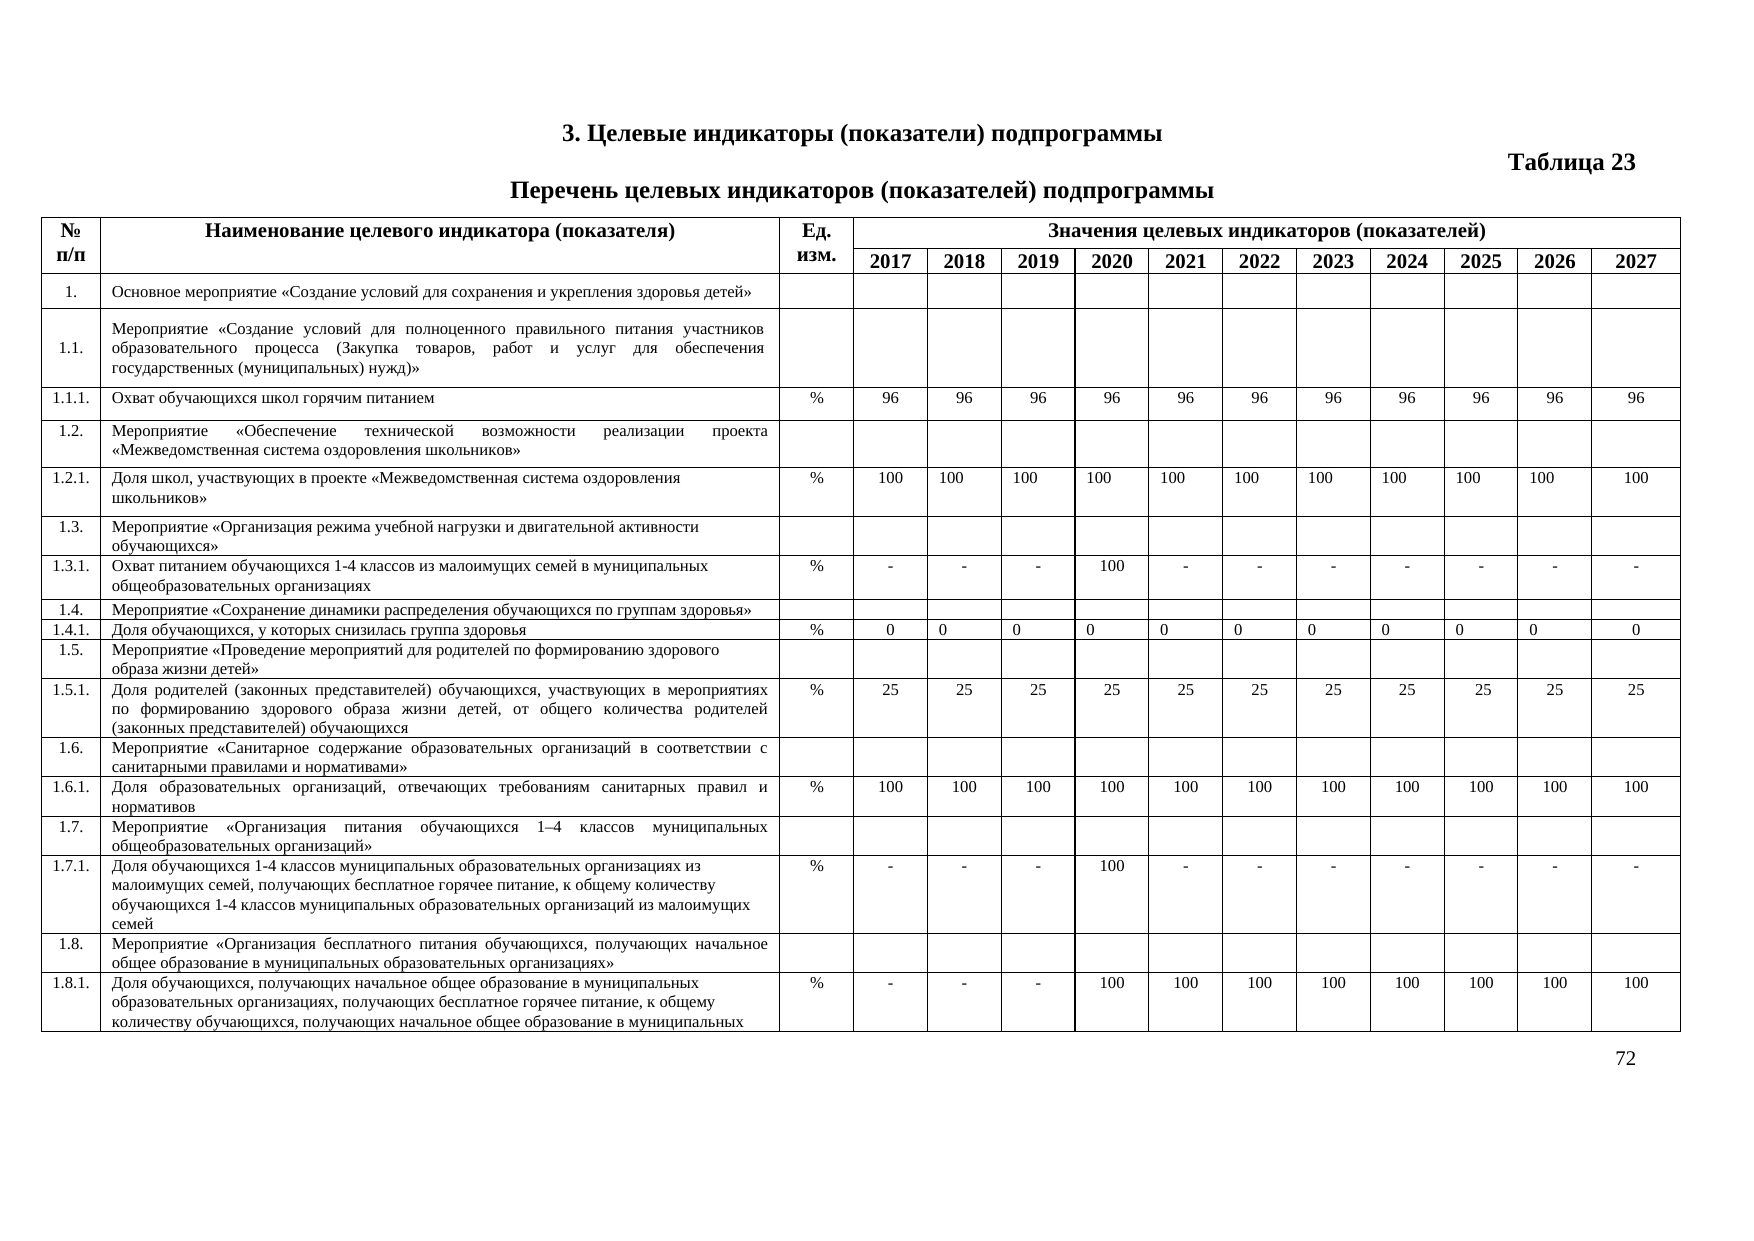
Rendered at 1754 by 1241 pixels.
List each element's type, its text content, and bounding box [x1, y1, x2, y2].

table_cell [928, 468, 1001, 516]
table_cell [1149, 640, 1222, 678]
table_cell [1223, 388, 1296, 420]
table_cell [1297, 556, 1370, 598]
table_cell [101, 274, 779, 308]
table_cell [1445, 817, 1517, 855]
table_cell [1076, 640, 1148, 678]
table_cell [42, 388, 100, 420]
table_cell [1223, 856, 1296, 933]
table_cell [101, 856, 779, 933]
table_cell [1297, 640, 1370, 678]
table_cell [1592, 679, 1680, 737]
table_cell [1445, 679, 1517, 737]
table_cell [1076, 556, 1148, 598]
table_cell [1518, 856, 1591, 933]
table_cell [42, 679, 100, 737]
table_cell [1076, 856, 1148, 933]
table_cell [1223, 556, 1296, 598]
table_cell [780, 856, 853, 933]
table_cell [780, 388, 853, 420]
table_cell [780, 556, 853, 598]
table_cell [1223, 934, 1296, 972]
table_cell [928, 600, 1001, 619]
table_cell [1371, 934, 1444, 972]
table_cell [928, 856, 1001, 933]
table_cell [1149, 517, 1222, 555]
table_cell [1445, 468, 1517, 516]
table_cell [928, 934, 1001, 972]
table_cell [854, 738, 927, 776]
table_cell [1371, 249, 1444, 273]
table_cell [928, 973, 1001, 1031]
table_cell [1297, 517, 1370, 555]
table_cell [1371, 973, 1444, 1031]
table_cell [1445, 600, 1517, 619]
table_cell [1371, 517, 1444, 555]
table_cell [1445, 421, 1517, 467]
text Таблица 23 [89, 147, 1636, 176]
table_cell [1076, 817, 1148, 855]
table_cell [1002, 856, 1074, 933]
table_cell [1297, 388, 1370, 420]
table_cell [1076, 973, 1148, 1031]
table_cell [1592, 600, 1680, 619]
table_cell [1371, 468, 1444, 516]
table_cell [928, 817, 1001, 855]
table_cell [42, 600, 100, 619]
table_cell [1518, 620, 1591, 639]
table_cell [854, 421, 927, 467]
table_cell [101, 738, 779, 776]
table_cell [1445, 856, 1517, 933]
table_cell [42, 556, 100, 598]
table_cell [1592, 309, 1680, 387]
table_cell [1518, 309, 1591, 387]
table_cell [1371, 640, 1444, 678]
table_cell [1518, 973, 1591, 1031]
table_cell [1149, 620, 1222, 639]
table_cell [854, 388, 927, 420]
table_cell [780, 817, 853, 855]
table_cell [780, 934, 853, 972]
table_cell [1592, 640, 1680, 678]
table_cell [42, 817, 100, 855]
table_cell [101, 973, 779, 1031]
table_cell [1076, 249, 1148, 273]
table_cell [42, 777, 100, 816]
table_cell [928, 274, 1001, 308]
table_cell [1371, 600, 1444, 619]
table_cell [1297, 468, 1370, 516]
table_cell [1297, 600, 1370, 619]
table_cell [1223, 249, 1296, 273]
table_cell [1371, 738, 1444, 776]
text 3. Целевые индикаторы (показатели) подпрограммы [89, 118, 1636, 147]
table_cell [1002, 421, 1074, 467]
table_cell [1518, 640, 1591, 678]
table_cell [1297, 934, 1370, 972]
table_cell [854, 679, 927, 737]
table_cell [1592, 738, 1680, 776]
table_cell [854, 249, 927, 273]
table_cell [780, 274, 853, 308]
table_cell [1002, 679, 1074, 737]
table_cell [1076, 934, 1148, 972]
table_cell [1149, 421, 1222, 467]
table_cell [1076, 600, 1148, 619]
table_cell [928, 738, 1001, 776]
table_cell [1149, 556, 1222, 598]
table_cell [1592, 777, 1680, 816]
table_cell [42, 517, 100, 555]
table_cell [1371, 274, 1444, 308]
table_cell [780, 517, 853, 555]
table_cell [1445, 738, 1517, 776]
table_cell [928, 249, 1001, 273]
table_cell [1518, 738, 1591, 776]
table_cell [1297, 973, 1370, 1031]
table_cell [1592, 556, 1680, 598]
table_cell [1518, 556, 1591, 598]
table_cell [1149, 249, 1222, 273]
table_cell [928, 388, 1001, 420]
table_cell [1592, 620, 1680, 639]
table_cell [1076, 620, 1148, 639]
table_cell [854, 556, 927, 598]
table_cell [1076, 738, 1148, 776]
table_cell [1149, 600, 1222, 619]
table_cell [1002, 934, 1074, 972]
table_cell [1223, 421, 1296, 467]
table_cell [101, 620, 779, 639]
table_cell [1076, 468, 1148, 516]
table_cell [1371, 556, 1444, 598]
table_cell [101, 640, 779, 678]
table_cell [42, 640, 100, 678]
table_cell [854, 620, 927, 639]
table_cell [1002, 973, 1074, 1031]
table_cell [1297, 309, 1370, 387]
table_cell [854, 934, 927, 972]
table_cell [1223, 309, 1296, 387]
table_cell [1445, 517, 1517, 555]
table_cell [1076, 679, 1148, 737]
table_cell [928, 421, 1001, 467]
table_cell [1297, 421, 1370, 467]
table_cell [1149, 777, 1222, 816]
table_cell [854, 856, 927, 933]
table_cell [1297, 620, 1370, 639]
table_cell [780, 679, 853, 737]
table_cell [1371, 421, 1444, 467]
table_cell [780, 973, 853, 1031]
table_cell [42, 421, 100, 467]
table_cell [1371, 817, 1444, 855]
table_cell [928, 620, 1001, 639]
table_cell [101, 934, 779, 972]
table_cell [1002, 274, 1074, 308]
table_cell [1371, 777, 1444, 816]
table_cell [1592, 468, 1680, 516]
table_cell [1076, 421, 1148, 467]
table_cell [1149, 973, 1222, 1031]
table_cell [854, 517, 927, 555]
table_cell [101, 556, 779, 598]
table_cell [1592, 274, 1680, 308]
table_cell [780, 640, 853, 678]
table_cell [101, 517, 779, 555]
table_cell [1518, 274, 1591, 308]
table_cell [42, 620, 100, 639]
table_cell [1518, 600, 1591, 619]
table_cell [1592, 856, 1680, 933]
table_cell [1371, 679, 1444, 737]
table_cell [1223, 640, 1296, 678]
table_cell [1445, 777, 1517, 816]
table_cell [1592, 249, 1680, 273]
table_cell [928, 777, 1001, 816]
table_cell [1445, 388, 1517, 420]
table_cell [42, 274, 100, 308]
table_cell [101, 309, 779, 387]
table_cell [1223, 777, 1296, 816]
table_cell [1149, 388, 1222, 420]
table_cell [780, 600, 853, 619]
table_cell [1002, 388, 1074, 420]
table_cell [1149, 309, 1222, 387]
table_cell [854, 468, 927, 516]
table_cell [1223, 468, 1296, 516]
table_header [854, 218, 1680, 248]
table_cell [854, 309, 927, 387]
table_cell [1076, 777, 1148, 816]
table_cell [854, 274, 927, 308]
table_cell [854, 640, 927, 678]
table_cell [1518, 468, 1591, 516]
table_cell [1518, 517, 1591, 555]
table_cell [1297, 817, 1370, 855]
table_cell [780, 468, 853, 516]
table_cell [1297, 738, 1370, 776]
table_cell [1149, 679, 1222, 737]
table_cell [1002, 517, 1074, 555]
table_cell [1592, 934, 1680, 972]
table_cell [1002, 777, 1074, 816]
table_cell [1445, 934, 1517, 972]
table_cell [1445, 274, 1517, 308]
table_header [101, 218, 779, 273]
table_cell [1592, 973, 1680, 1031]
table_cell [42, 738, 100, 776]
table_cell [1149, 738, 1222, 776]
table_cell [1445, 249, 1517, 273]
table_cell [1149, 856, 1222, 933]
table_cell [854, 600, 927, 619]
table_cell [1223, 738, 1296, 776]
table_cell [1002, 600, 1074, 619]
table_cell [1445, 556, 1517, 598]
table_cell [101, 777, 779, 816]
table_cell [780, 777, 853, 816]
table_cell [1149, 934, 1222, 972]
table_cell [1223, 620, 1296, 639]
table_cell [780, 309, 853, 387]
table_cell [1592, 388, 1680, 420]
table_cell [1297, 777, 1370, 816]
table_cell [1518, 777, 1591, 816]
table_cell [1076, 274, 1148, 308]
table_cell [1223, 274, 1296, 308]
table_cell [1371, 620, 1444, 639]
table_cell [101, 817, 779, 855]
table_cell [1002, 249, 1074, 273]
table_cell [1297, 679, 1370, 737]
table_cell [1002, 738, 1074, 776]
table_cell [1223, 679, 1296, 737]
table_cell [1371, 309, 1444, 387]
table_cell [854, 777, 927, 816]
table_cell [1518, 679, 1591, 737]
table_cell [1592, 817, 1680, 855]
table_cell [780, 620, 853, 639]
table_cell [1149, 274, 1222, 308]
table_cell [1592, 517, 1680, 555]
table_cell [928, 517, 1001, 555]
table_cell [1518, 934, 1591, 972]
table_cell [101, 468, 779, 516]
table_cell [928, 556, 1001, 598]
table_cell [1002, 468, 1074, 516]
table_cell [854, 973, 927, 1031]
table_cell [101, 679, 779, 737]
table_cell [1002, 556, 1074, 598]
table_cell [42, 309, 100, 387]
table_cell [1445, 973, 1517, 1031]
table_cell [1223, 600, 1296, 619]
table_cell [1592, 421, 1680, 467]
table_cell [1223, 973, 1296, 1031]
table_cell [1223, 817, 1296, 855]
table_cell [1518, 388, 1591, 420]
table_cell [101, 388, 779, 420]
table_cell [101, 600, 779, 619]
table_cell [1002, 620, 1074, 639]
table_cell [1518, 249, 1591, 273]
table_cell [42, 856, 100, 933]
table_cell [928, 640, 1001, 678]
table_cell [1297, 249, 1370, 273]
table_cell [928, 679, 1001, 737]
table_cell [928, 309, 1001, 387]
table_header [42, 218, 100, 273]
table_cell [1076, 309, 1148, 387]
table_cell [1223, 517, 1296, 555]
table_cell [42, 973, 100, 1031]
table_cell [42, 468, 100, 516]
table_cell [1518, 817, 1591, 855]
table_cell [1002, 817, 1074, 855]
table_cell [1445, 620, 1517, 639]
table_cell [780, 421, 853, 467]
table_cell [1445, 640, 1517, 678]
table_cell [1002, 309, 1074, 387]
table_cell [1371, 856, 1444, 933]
text Перечень целевых индикаторов (показателей) подпрограммы [89, 176, 1636, 204]
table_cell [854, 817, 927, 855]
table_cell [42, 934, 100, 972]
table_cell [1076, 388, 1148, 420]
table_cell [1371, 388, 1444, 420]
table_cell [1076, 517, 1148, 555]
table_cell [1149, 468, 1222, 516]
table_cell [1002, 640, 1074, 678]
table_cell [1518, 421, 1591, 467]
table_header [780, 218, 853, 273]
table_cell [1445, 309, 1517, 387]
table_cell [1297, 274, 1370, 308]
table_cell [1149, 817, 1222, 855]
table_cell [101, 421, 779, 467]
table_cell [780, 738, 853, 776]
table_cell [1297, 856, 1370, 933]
